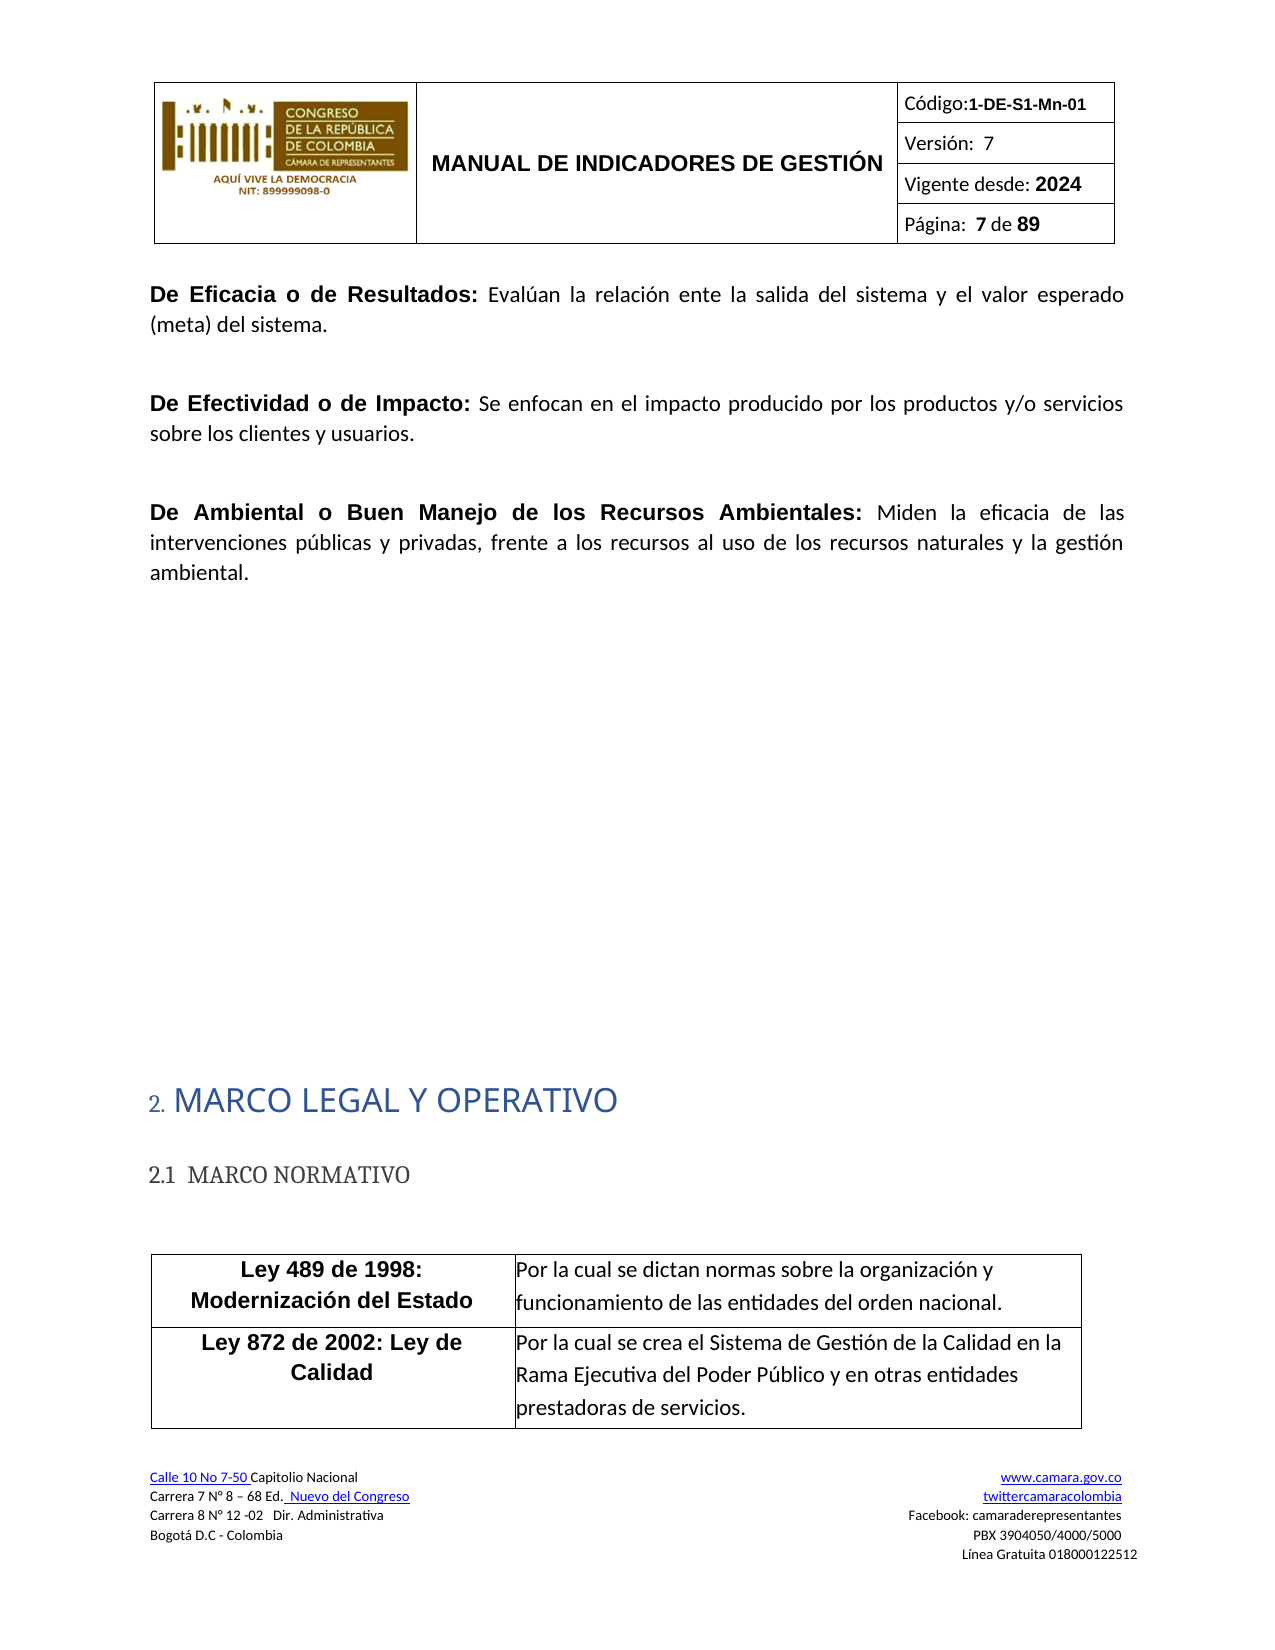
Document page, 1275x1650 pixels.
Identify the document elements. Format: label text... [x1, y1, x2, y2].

text De Eficacia o de Resultados: Evalúan la relación ente la salida del sistema y el valor esperado (meta) del sistema. [149, 280, 1125, 338]
subtitle MARCO NORMATIVO [148, 1161, 1125, 1190]
table_cell Por la cual se crea el Sistema de Gestión de la Calidad en la Rama Ejecutiva del Poder Público y en otras entidades prestadoras de servicios. [516, 1328, 1081, 1428]
table_header Ley 489 de 1998: Modernización del Estado [152, 1255, 515, 1327]
picture [162, 97, 409, 198]
text De Ambiental o Buen Manejo de los Recursos Ambientales: Miden la eficacia de las intervenciones públicas y privadas, frente a los recursos al uso de los recursos naturales y la gestión ambiental. [149, 498, 1125, 586]
table_header Por la cual se dictan normas sobre la organización y funcionamiento de las entidades del orden nacional. [516, 1255, 1081, 1327]
table_cell Ley 872 de 2002: Ley de Calidad [152, 1328, 515, 1428]
subtitle MARCO LEGAL Y OPERATIVO [148, 1076, 1125, 1122]
text De Efectividad o de Impacto: Se enfocan en el impacto producido por los productos y/o servicios sobre los clientes y usuarios. [149, 389, 1125, 447]
